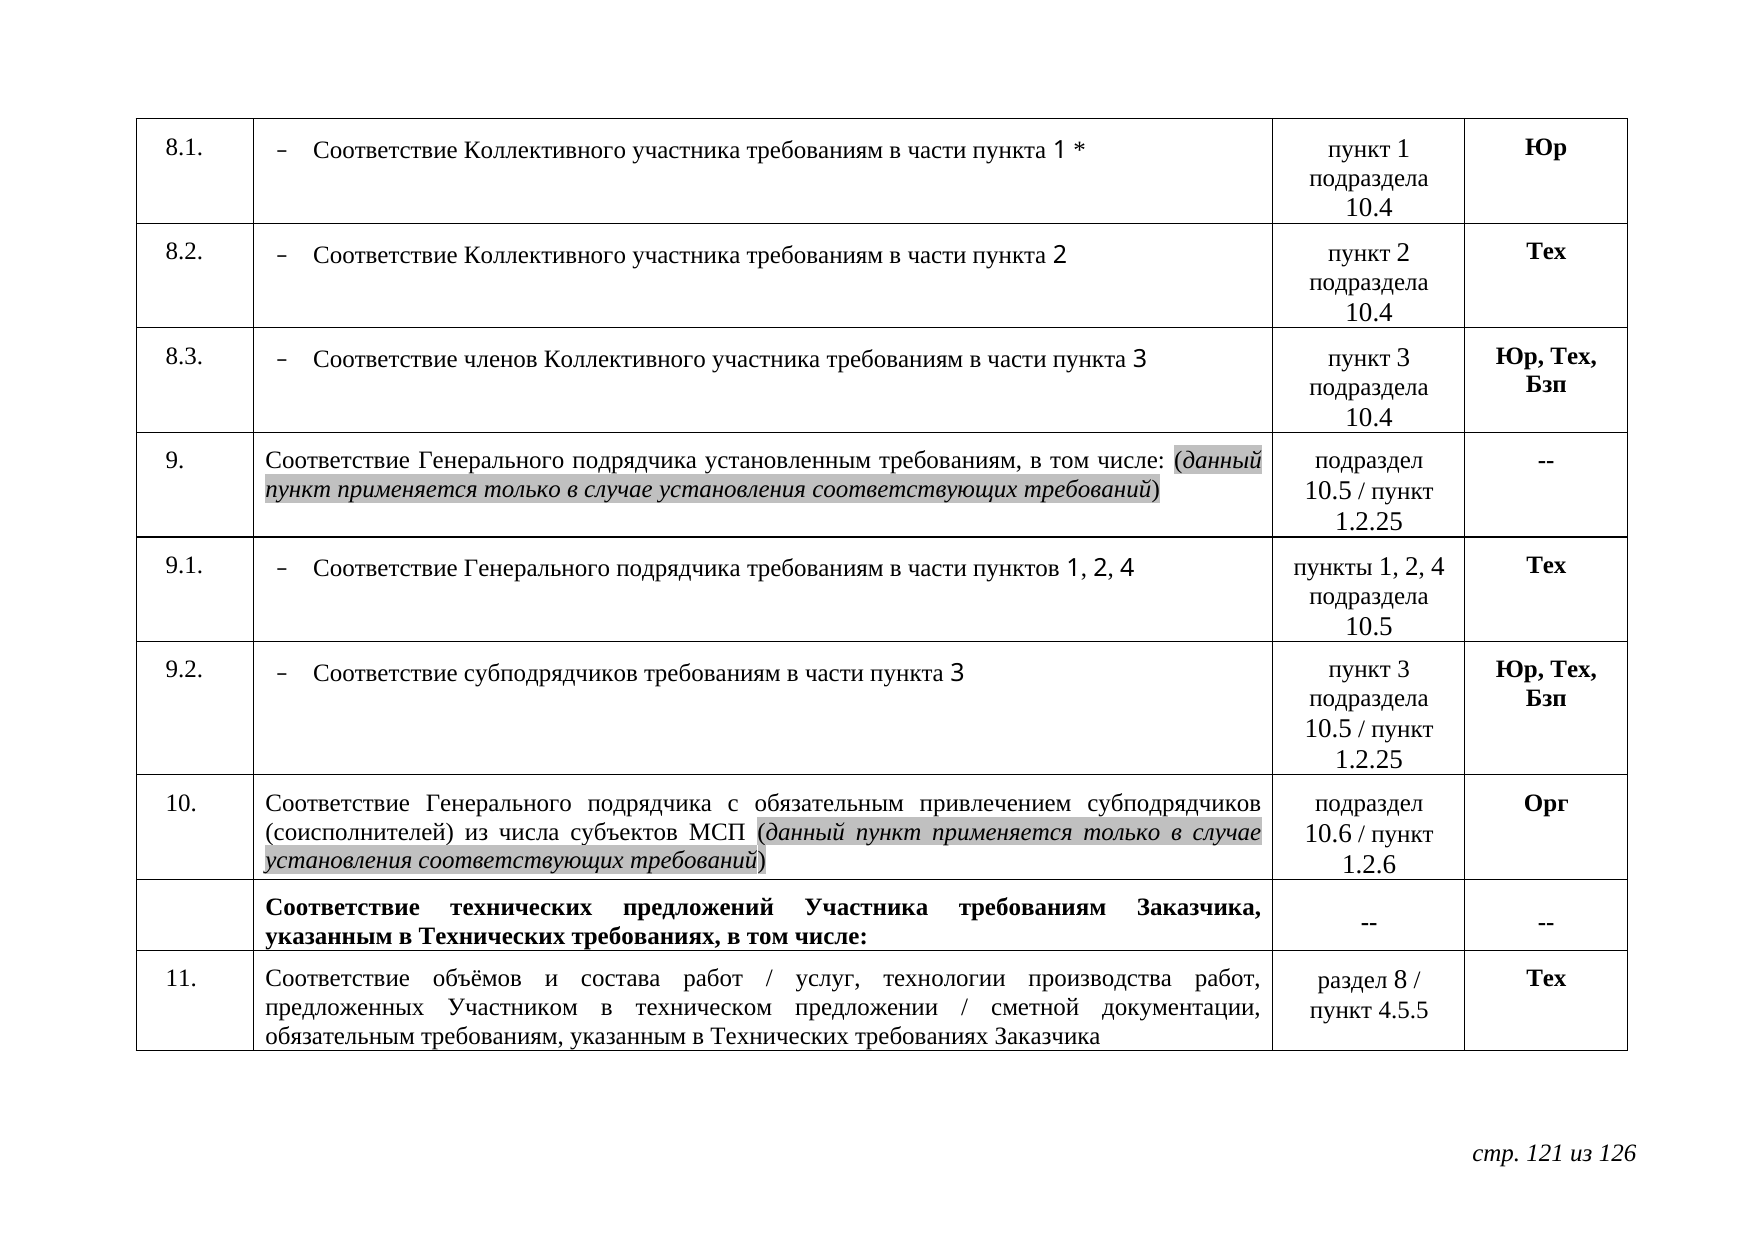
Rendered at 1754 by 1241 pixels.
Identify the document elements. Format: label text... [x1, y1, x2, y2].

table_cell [1273, 951, 1464, 1050]
table_cell [137, 951, 253, 1050]
table_cell пункт 3 подраздела 10.5 / пункт 1.2.25 [1273, 642, 1464, 774]
table_cell -- [1465, 880, 1627, 950]
table_cell Соответствие Генерального подрядчика требованиям в части пунктов 1, 2, 4 [254, 538, 1272, 641]
table_cell Юр [1465, 119, 1627, 223]
table_cell пункты 1, 2, 4 подраздела 10.5 [1273, 538, 1464, 641]
table_cell Юр, Тех, Бзп [1465, 642, 1627, 774]
table_cell -- [1273, 880, 1464, 950]
table_cell подраздел 10.6 / пункт 1.2.6 [1273, 775, 1464, 879]
table_cell [137, 119, 253, 223]
table_cell Соответствие Генерального подрядчика с обязательным привлечением субподрядчиков (соисполнителей) из числа субъектов МСП (данный пункт применяется только в случае установления соответствующих требований) [254, 775, 1272, 879]
table_cell -- [1465, 433, 1627, 536]
table_cell [137, 880, 253, 950]
table_cell Соответствие Генерального подрядчика установленным требованиям, в том числе: (данный пункт применяется только в случае установления соответствующих требований) [254, 433, 1272, 536]
table_cell Соответствие членов Коллективного участника требованиям в части пункта 3 [254, 328, 1272, 432]
table_cell Юр, Тех, Бзп [1465, 328, 1627, 432]
table_cell подраздел 10.5 / пункт 1.2.25 [1273, 433, 1464, 536]
table_cell [137, 328, 253, 432]
table_cell [137, 538, 253, 641]
table_cell Соответствие технических предложений Участника требованиям Заказчика, указанным в Технических требованиях, в том числе: [254, 880, 1272, 950]
table_cell Соответствие Коллективного участника требованиям в части пункта 1 * [254, 119, 1272, 223]
table_cell Соответствие субподрядчиков требованиям в части пункта 3 [254, 642, 1272, 774]
table_cell [137, 642, 253, 774]
table_cell [137, 775, 253, 879]
table_cell Тех [1465, 224, 1627, 327]
table_cell Соответствие Коллективного участника требованиям в части пункта 2 [254, 224, 1272, 327]
table_cell Орг [1465, 775, 1627, 879]
table_cell Тех [1465, 951, 1627, 1050]
table_cell пункт 3 подраздела 10.4 [1273, 328, 1464, 432]
table_cell пункт 1 подраздела 10.4 [1273, 119, 1464, 223]
table_cell [137, 224, 253, 327]
table_cell пункт 2 подраздела 10.4 [1273, 224, 1464, 327]
table_cell Тех [1465, 538, 1627, 641]
table_cell [137, 433, 253, 536]
table_cell Соответствие объёмов и состава работ / услуг, технологии производства работ, предложенных Участником в техническом предложении / сметной документации, обязательным требованиям, указанным в Технических требованиях Заказчика [254, 951, 1272, 1050]
